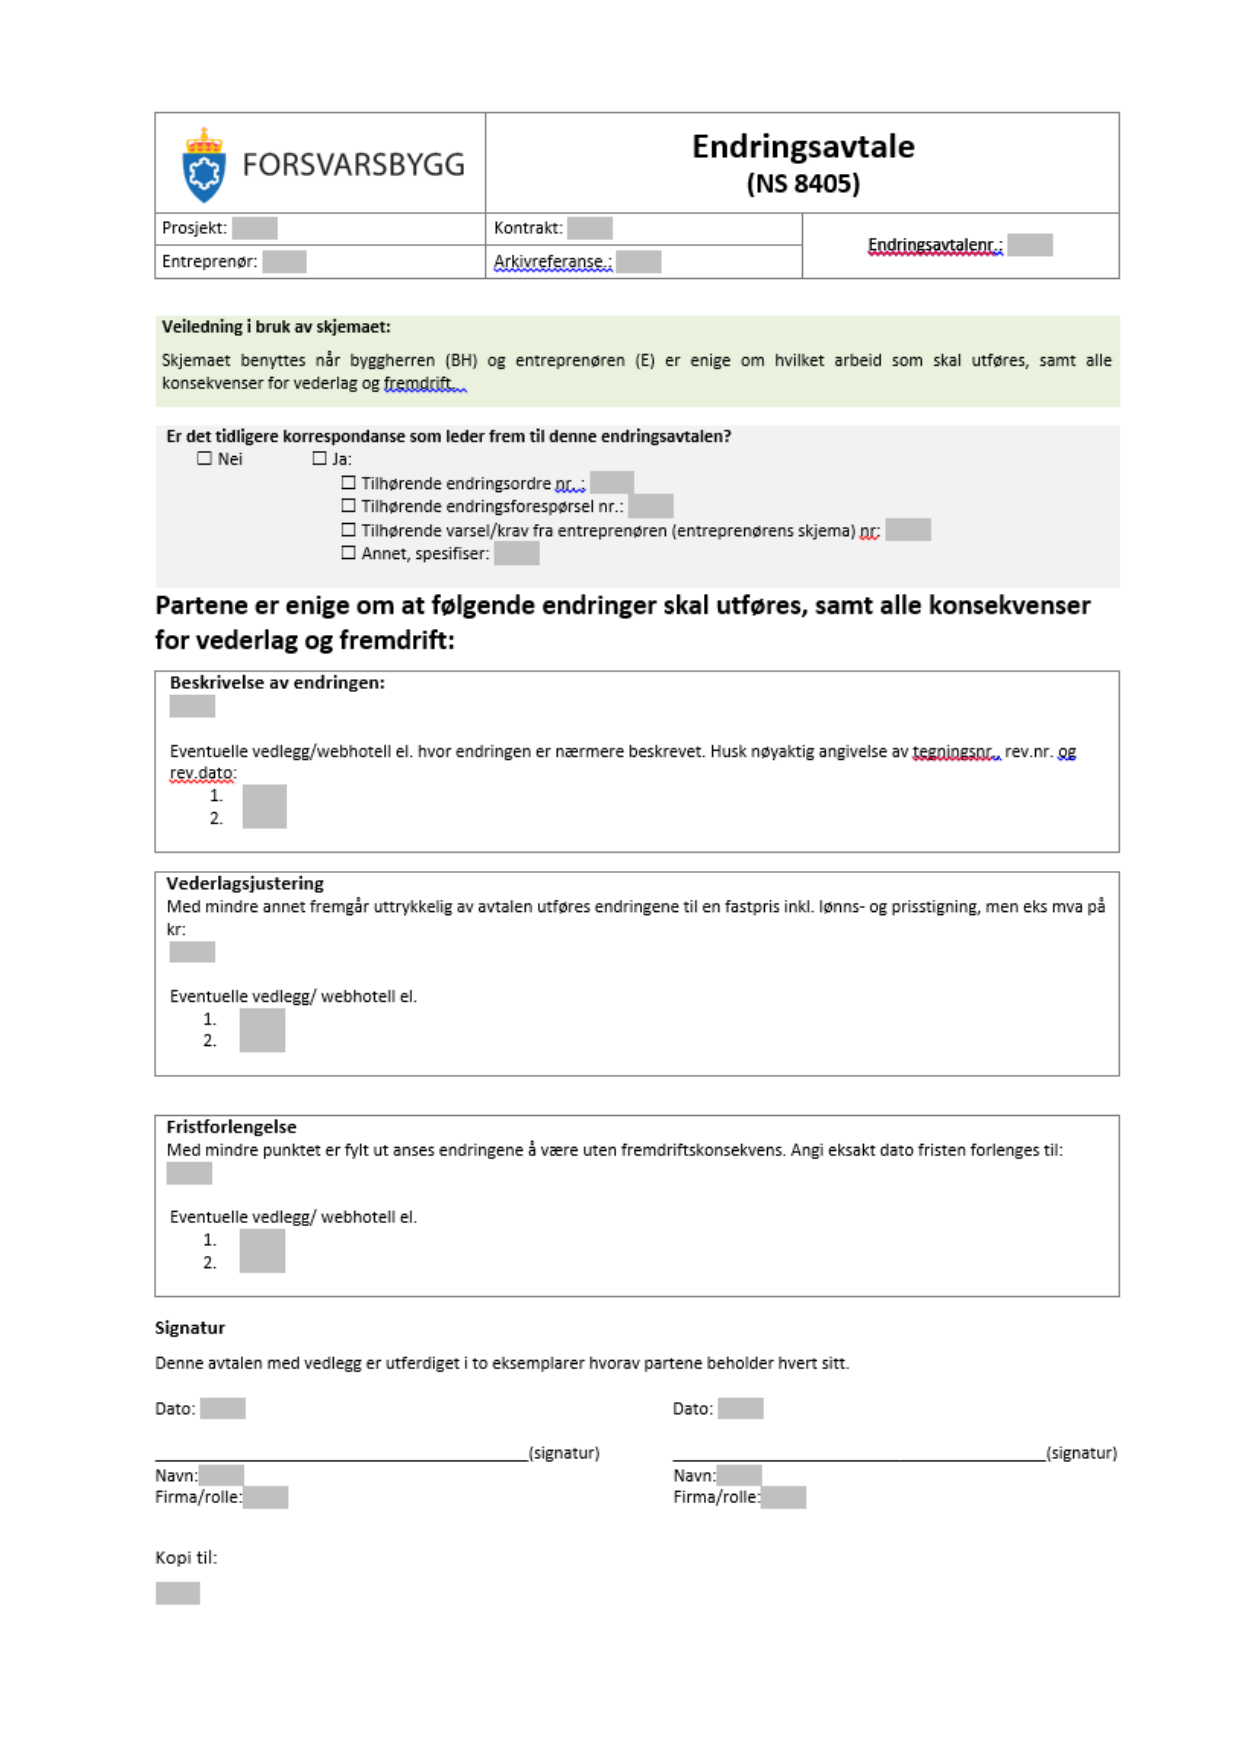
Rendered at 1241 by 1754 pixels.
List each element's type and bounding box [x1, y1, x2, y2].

picture [147, 103, 1131, 1636]
